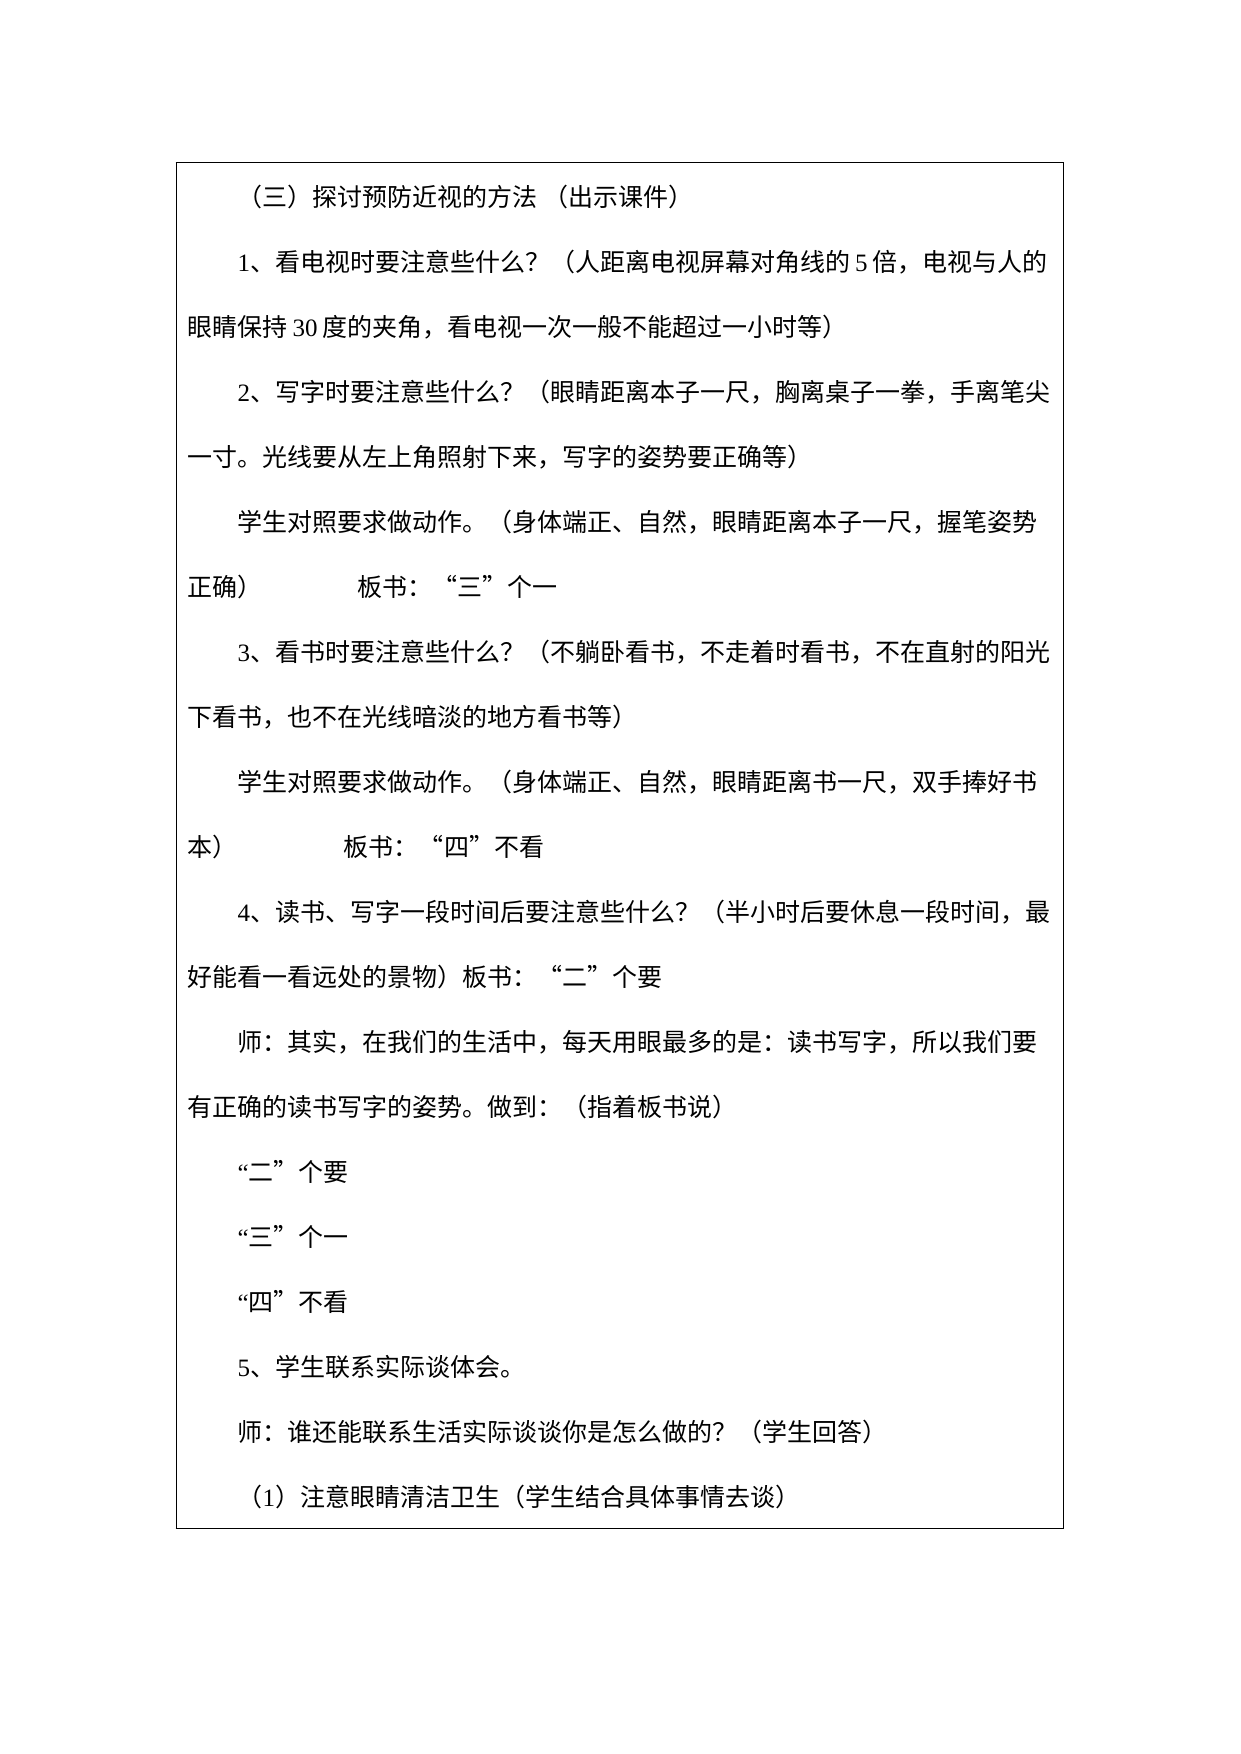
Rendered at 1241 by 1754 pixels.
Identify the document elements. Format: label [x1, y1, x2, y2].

table_cell [177, 163, 1063, 1528]
